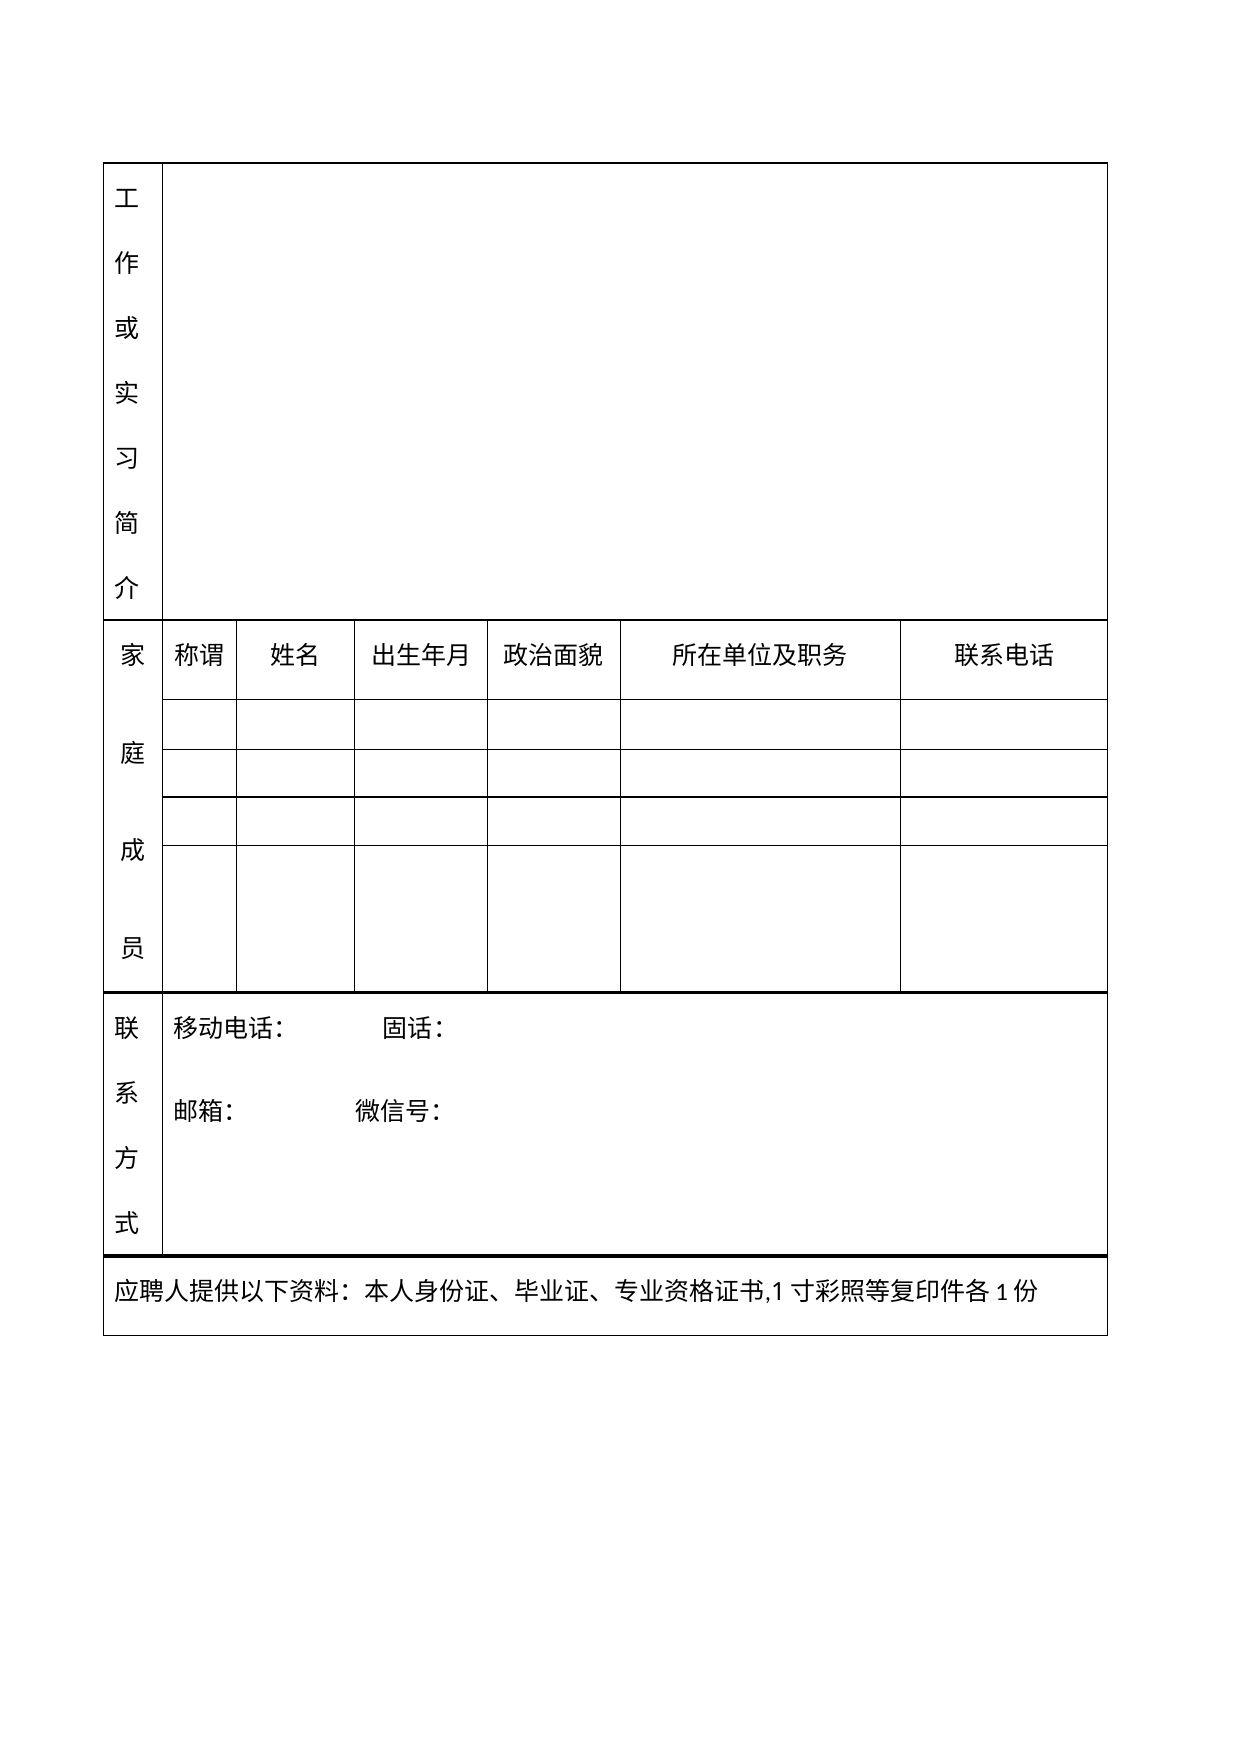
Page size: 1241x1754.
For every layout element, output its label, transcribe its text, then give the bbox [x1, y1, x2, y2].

table_cell [237, 700, 354, 749]
table_cell [488, 798, 620, 845]
table_cell 姓名 [237, 621, 354, 699]
table_cell [901, 750, 1107, 796]
table_cell [355, 750, 487, 796]
table_cell 移动电话： 固话： 邮箱： 微信号： [163, 994, 1107, 1254]
table_cell [621, 700, 900, 749]
table_cell 工作 或实 习简 介 [104, 164, 162, 619]
table_cell [163, 846, 236, 991]
table_cell [488, 750, 620, 796]
table_cell [901, 700, 1107, 749]
table_cell [163, 700, 236, 749]
table_cell [621, 846, 900, 991]
table_cell [237, 798, 354, 845]
table_cell [488, 846, 620, 991]
table_cell [355, 846, 487, 991]
table_cell [901, 798, 1107, 845]
table_cell 出生年月 [355, 621, 487, 699]
table_cell [163, 164, 1107, 619]
table_cell [488, 700, 620, 749]
table_cell [901, 846, 1107, 991]
table_cell 家庭成员 [104, 621, 162, 991]
table_cell 应聘人提供以下资料：本人身份证、毕业证、专业资格证书,1寸彩照等复印件各1份 [104, 1258, 1107, 1335]
table_cell [355, 798, 487, 845]
table_cell [621, 798, 900, 845]
table_cell [237, 846, 354, 991]
table_cell 政治面貌 [488, 621, 620, 699]
table_cell 联系电话 [901, 621, 1107, 699]
table_cell 所在单位及职务 [621, 621, 900, 699]
table_cell [163, 798, 236, 845]
table_cell 联系方式 [104, 994, 162, 1254]
table_cell [621, 750, 900, 796]
table_cell [237, 750, 354, 796]
table_cell [355, 700, 487, 749]
table_cell 称谓 [163, 621, 236, 699]
table_cell [163, 750, 236, 796]
